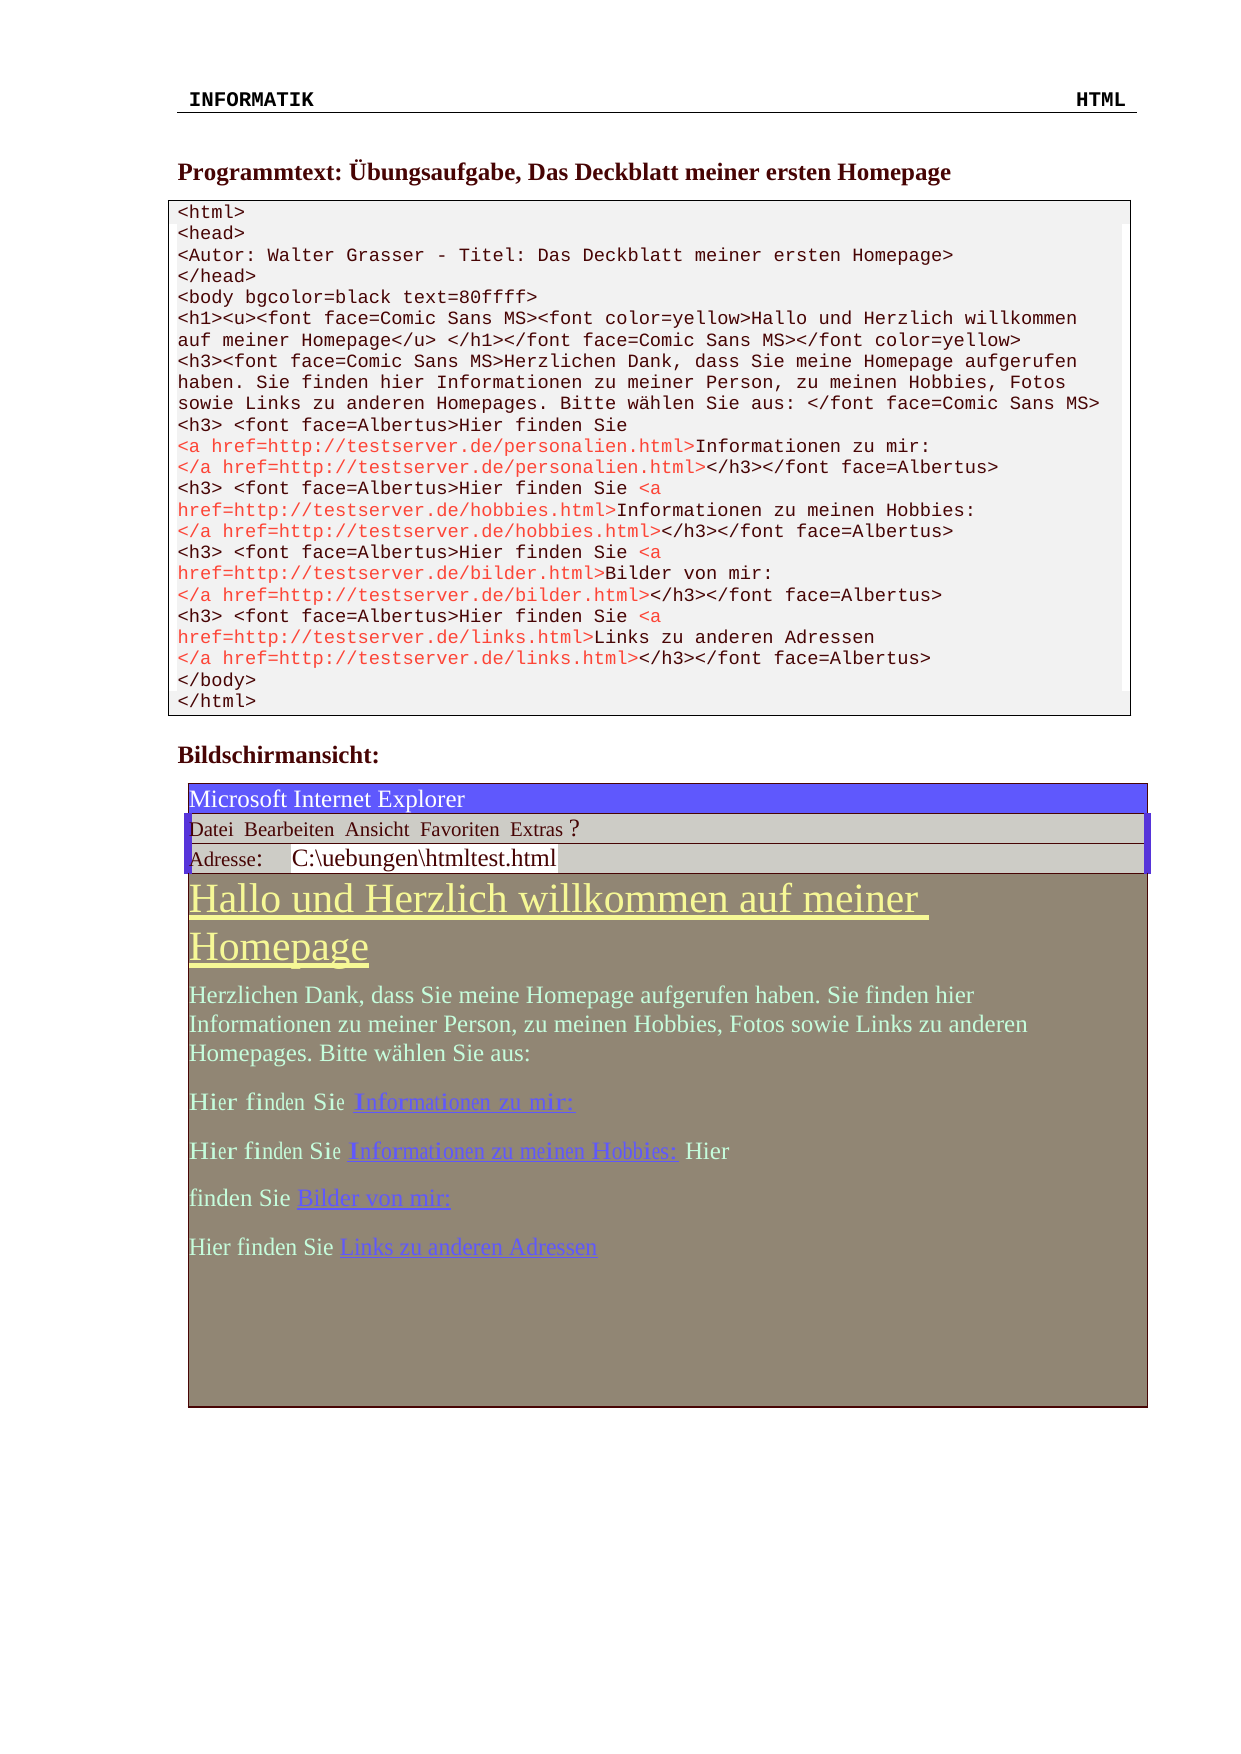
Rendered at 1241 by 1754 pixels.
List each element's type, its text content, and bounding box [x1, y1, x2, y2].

table_cell Datei Bearbeiten Ansicht Favoriten Extras ? [192, 814, 1144, 843]
table_cell C:\uebungen\htmltest.html [291, 844, 557, 873]
text </head> [177, 267, 1122, 288]
text <body bgcolor=black text=80ffff> [177, 288, 1122, 309]
text </a href=http://testserver.de/links.html></h3></font face=Albertus> [177, 649, 1122, 670]
text <Autor: Walter Grasser - Titel: Das Deckblatt meiner ersten Homepage> [177, 245, 1122, 267]
text <html> [169, 201, 1130, 224]
text </body> [177, 670, 1122, 688]
text </html> [169, 688, 1130, 715]
text <a href=http://testserver.de/personalien.html>Informationen zu mir: [177, 437, 1122, 458]
text <head> [177, 224, 1122, 245]
table_cell [558, 844, 1144, 873]
table_header Microsoft Internet Explorer [189, 784, 1147, 813]
text <h3> <font face=Albertus>Hier finden Sie <a href=http://testserver.de/links.html>Links zu anderen Adressen [177, 607, 1122, 649]
text <h3> <font face=Albertus>Hier finden Sie [177, 415, 1122, 437]
subtitle Bildschirmansicht: [177, 740, 1122, 769]
table_cell Hallo und Herzlich willkommen auf meiner Homepage Herzlichen Dank, dass Sie meine Homepage aufgerufen haben. Sie finden hier Informationen zu meiner Person, zu meinen Hobbies, Fotos sowie Links zu anderen Homepages. Bitte wählen Sie aus: Hier finden Sie Informationen zu mir: Hier finden Sie Informationen zu meinen Hobbies: Hier finden Sie Bilder von mir: Hier finden Sie Links zu anderen Adressen [189, 874, 1147, 1406]
text <h3> <font face=Albertus>Hier finden Sie <a href=http://testserver.de/bilder.html>Bilder von mir: [177, 543, 1122, 585]
text <h3> <font face=Albertus>Hier finden Sie <a href=http://testserver.de/hobbies.html>Informationen zu meinen Hobbies: [177, 479, 1122, 522]
text <h3><font face=Comic Sans MS>Herzlichen Dank, dass Sie meine Homepage aufgerufen haben. Sie finden hier Informationen zu meiner Person, zu meinen Hobbies, Fotos sowie Links zu anderen Homepages. Bitte wählen Sie aus: </font face=Comic Sans MS> [177, 352, 1122, 415]
text </a href=http://testserver.de/bilder.html></h3></font face=Albertus> [177, 585, 1122, 607]
text <h1><u><font face=Comic Sans MS><font color=yellow>Hallo und Herzlich willkommen auf meiner Homepage</u> </h1></font face=Comic Sans MS></font color=yellow> [177, 309, 1122, 352]
table_cell Adresse: [192, 844, 291, 873]
text </a href=http://testserver.de/hobbies.html></h3></font face=Albertus> [177, 522, 1122, 543]
subtitle Programmtext: Übungsaufgabe, Das Deckblatt meiner ersten Homepage [177, 157, 1122, 185]
text </a href=http://testserver.de/personalien.html></h3></font face=Albertus> [177, 458, 1122, 479]
